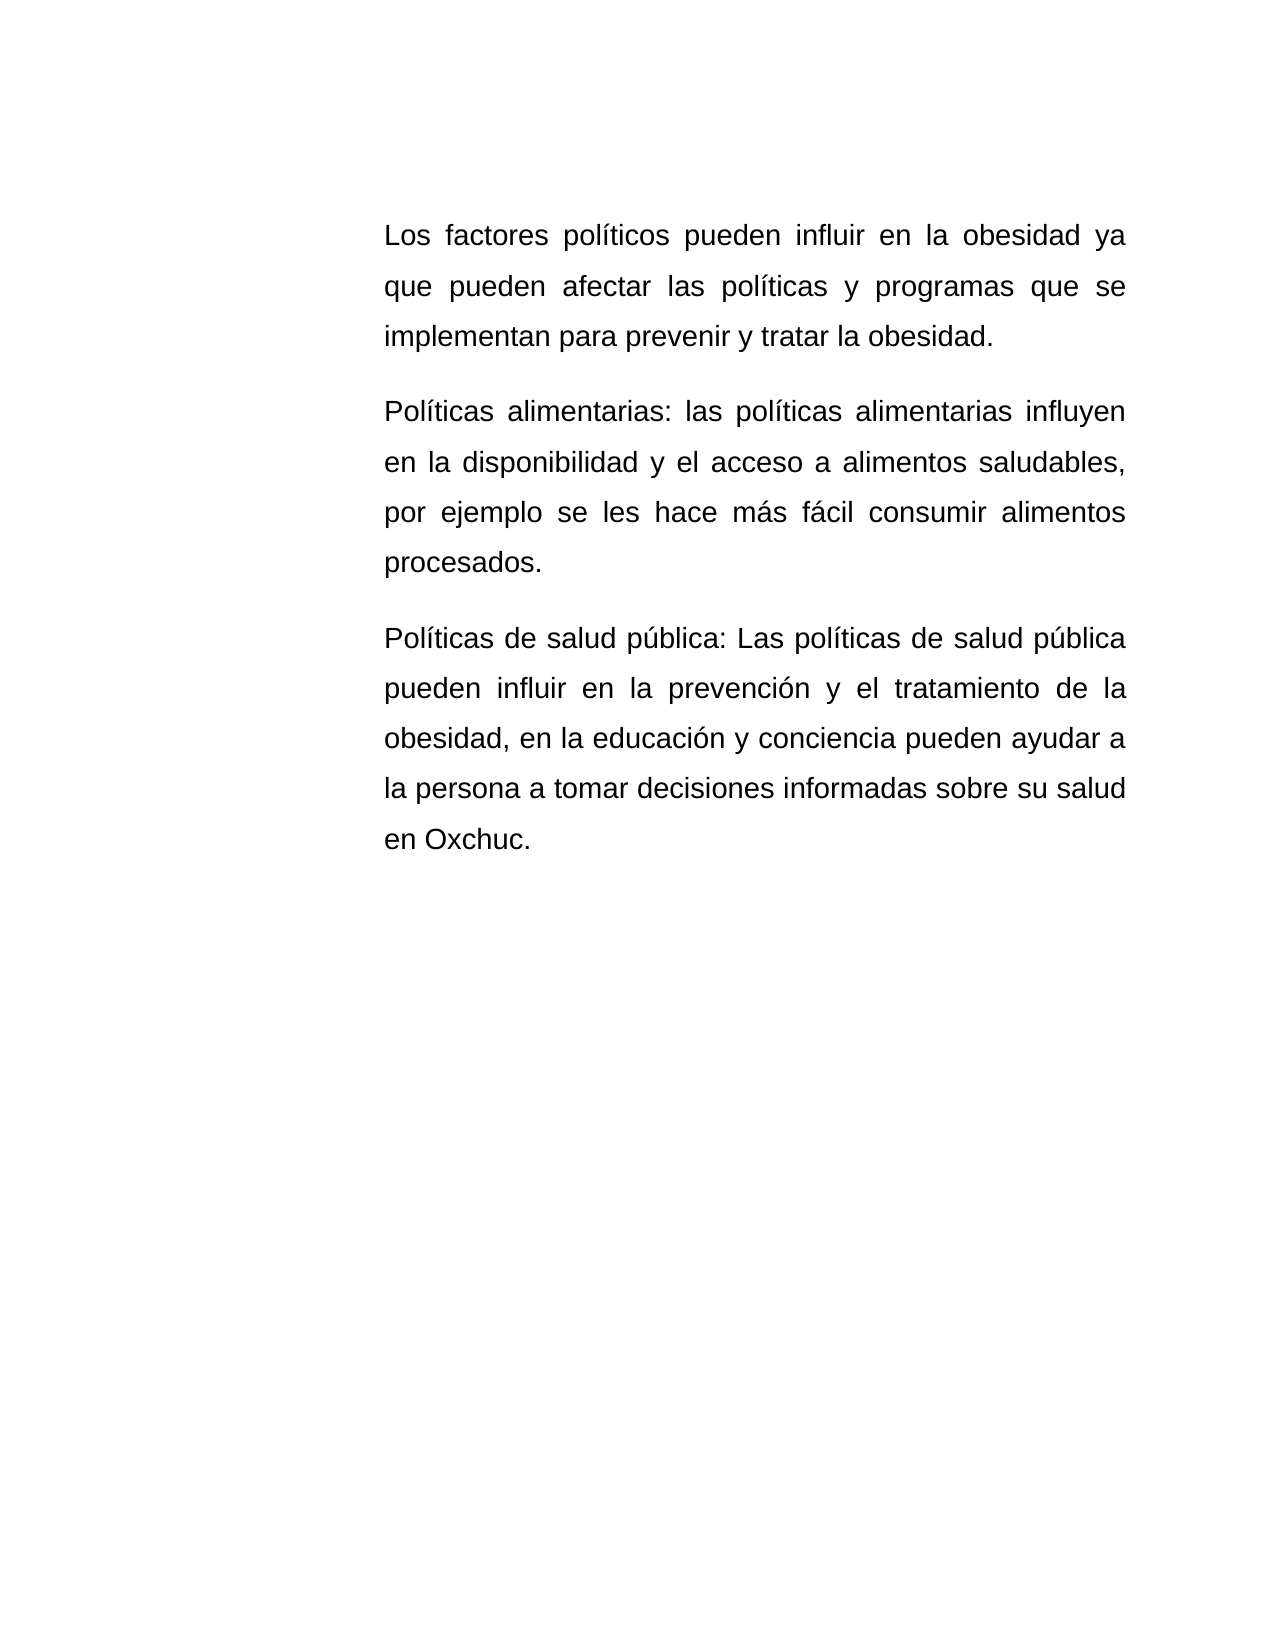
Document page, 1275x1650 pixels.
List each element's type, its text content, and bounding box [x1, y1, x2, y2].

text Políticas de salud pública: Las políticas de salud pública pueden influir en la prevención y el tratamiento de la obesidad, en la educación y conciencia pueden ayudar a la persona a tomar decisiones informadas sobre su salud en Oxchuc. [384, 621, 1127, 855]
text Políticas alimentarias: las políticas alimentarias influyen en la disponibilidad y el acceso a alimentos saludables, por ejemplo se les hace más fácil consumir alimentos procesados. [384, 394, 1127, 579]
text Los factores políticos pueden influir en la obesidad ya que pueden afectar las políticas y programas que se implementan para prevenir y tratar la obesidad. [384, 218, 1127, 353]
